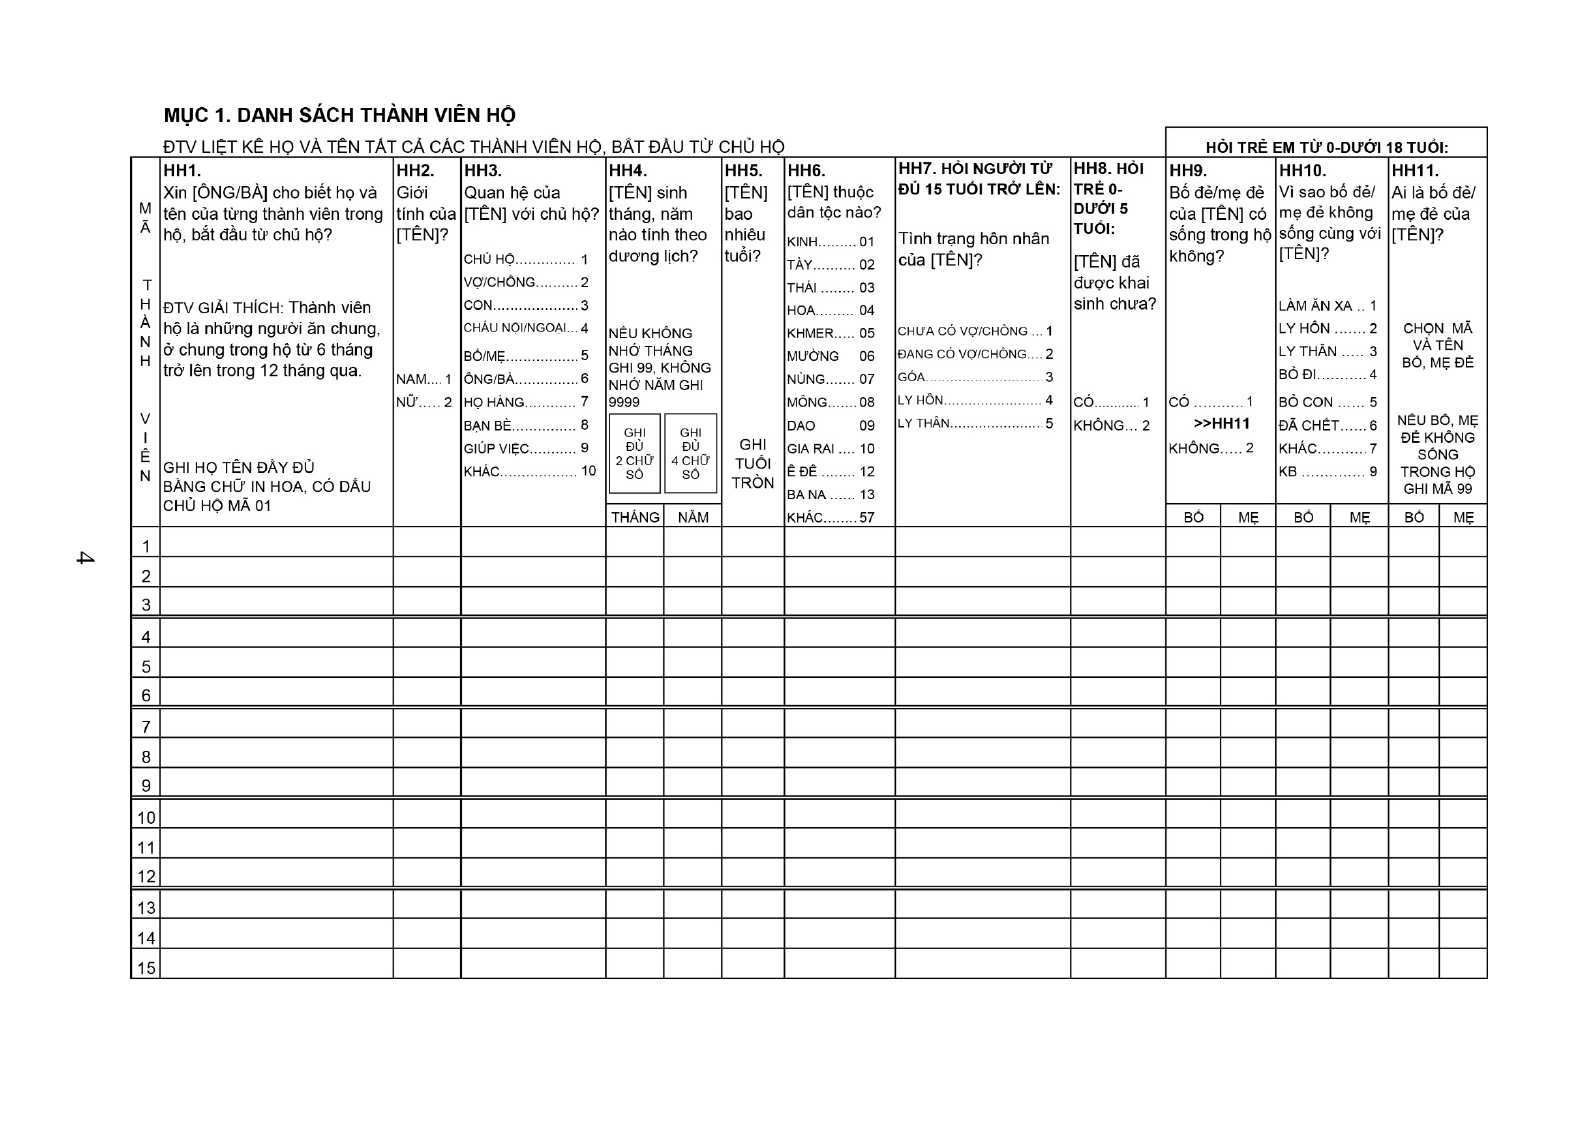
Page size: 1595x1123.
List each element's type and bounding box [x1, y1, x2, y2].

picture [130, 100, 1488, 979]
